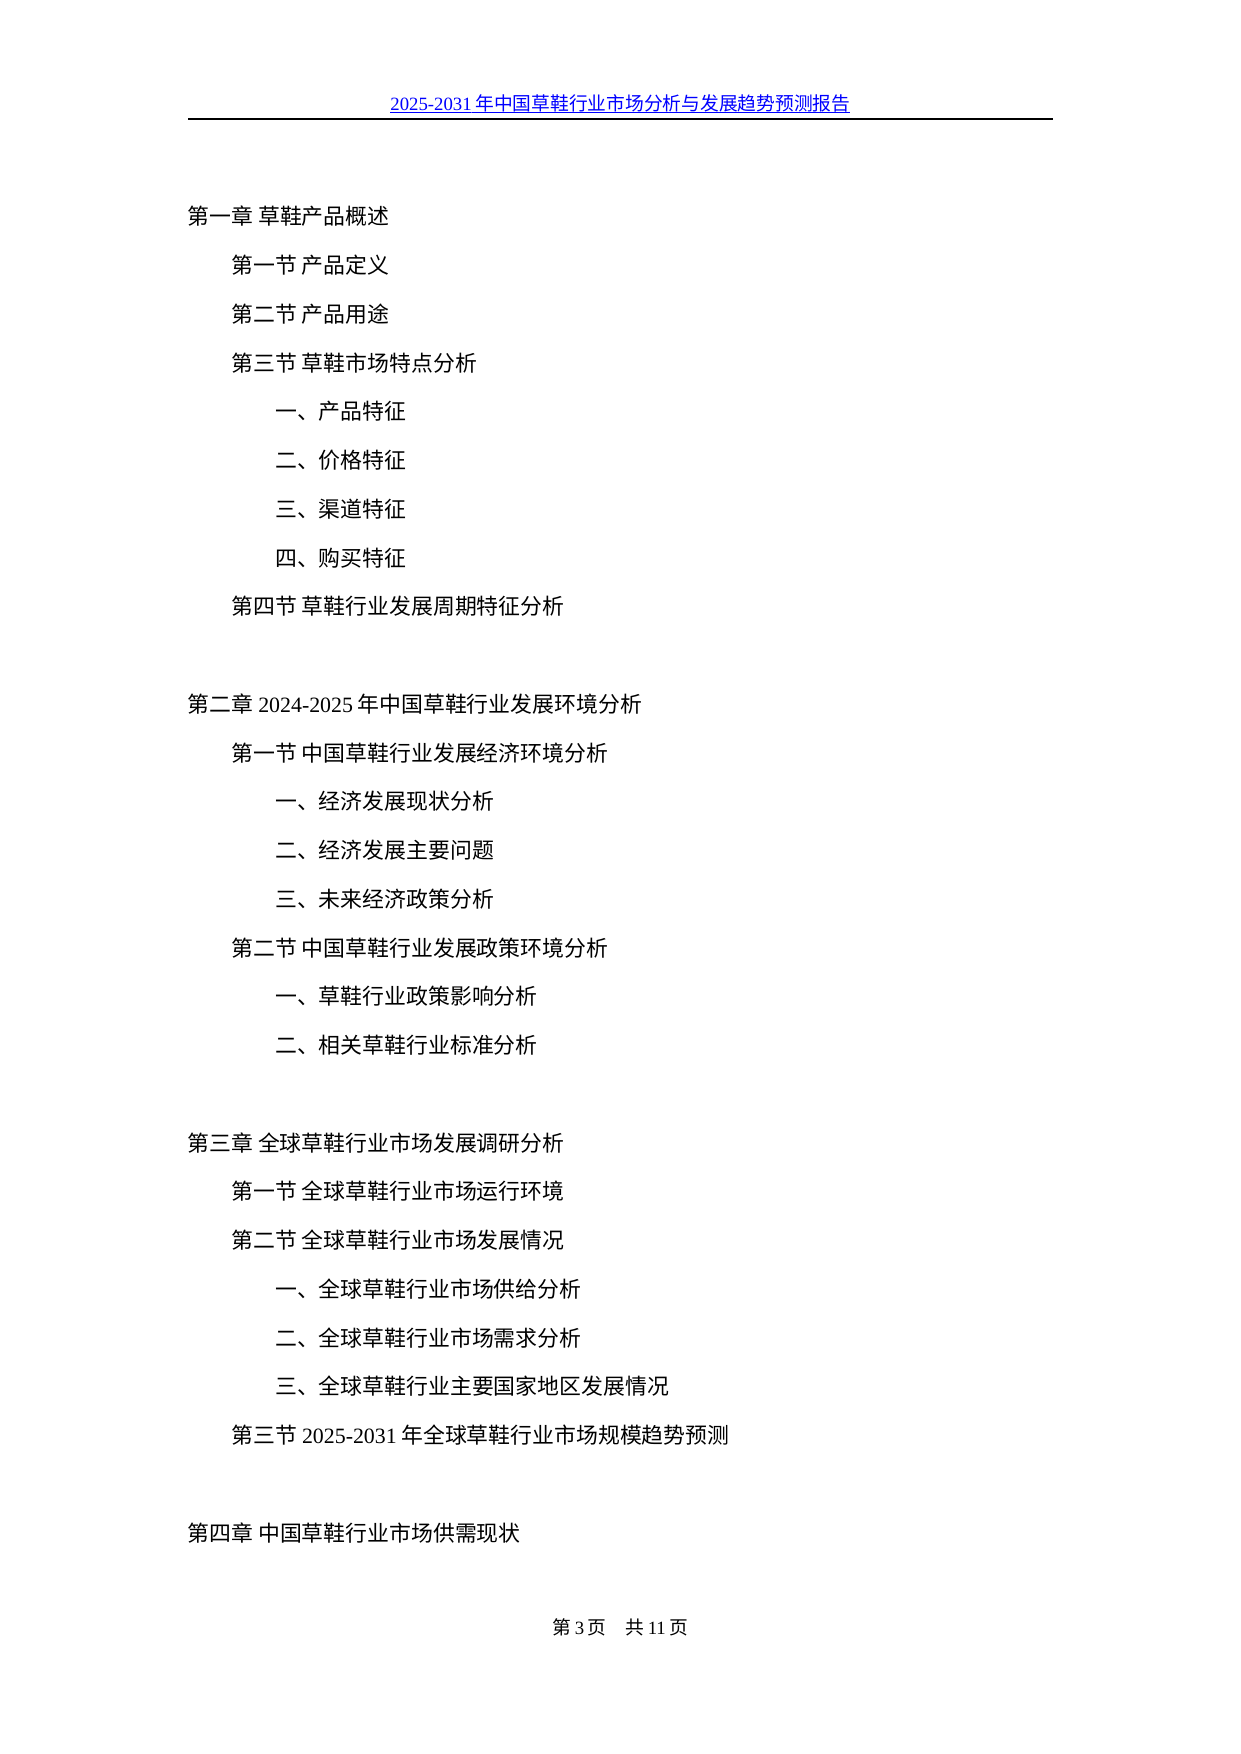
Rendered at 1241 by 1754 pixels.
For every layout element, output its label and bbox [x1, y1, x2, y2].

text [187, 150, 1053, 1548]
